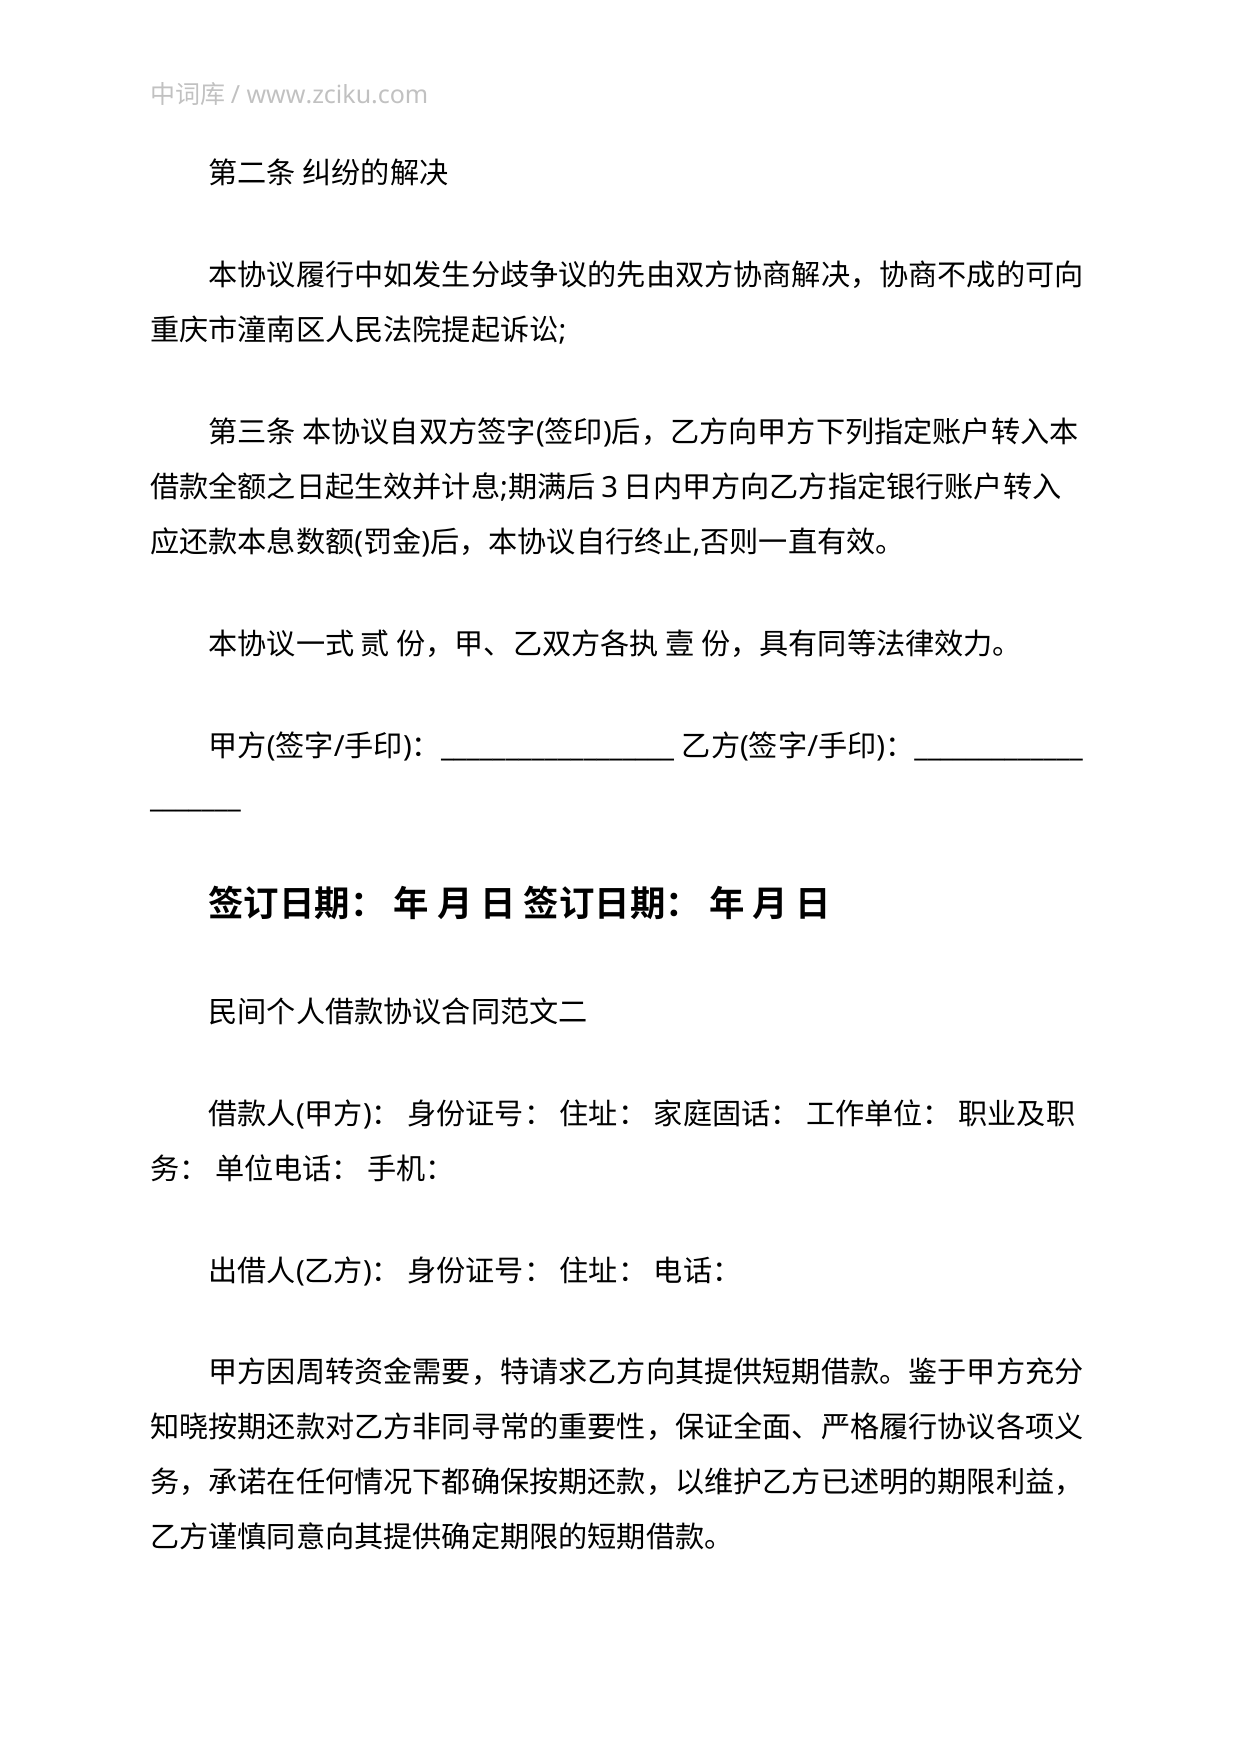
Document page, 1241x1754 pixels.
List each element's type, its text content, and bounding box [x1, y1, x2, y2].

text 本协议履行中如发生分歧争议的先由双方协商解决，协商不成的可向重庆市潼南区人民法院提起诉讼; [150, 252, 1090, 349]
text 第三条 本协议自双方签字(签印)后，乙方向甲方下列指定账户转入本借款全额之日起生效并计息;期满后3日内甲方向乙方指定银行账户转入应还款本息数额(罚金)后，本协议自行终止,否则一直有效。 [150, 409, 1090, 561]
text 民间个人借款协议合同范文二 [150, 988, 1090, 1031]
text 借款人(甲方)： 身份证号： 住址： 家庭固话： 工作单位： 职业及职务： 单位电话： 手机： [150, 1090, 1090, 1188]
text 本协议一式 贰 份，甲、乙双方各执 壹 份，具有同等法律效力。 [150, 621, 1090, 663]
text 第二条 纠纷的解决 [150, 150, 1090, 192]
text 甲方(签字/手印)：__________________ 乙方(签字/手印)：____________________ [150, 722, 1090, 816]
text 签订日期： 年 月 日 签订日期： 年 月 日 [150, 875, 1090, 926]
text 出借人(乙方)： 身份证号： 住址： 电话： [150, 1247, 1090, 1289]
text 甲方因周转资金需要，特请求乙方向其提供短期借款。鉴于甲方充分知晓按期还款对乙方非同寻常的重要性，保证全面、严格履行协议各项义务，承诺在任何情况下都确保按期还款，以维护乙方已述明的期限利益，乙方谨慎同意向其提供确定期限的短期借款。 [150, 1349, 1090, 1556]
